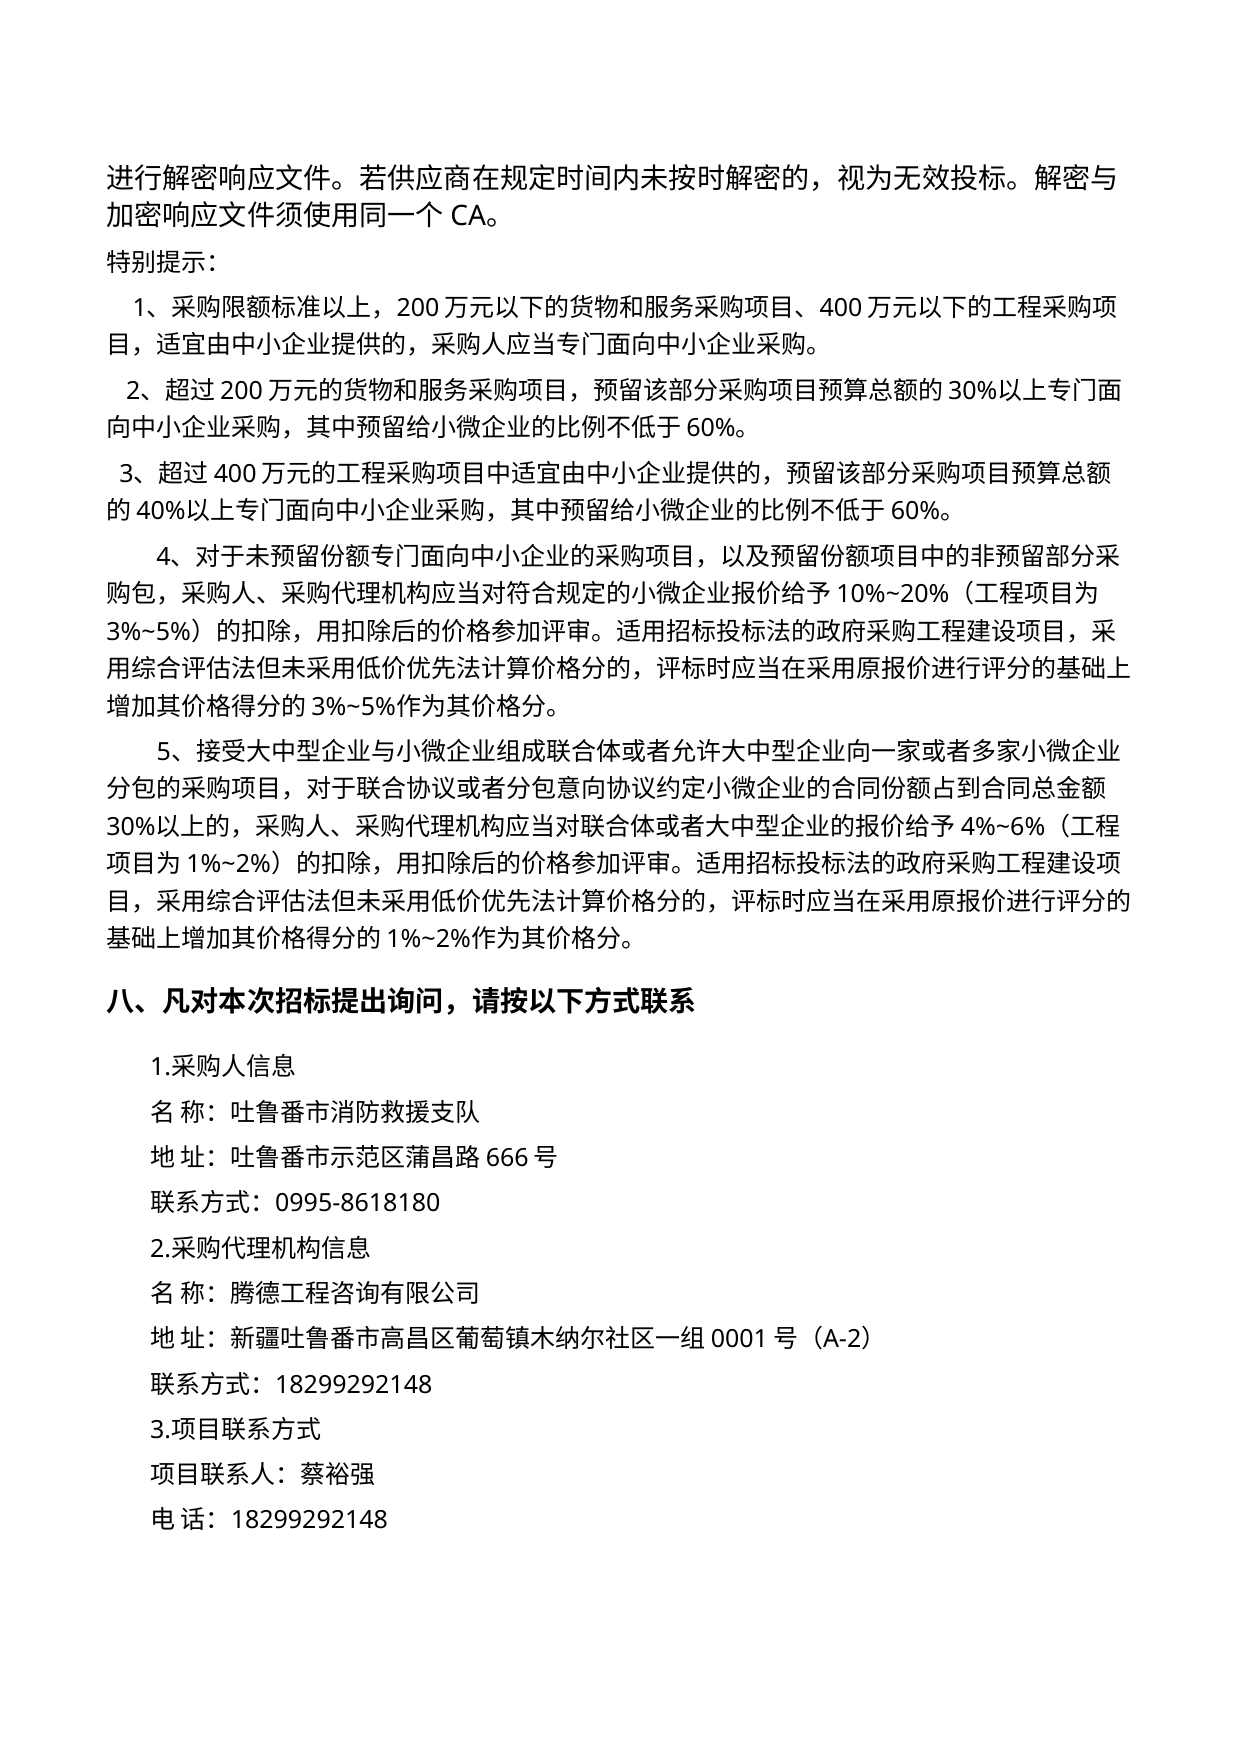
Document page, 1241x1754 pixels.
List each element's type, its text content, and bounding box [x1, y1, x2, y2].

text 联系方式：0995-8618180 [106, 1182, 1135, 1219]
text 1、采购限额标准以上，200万元以下的货物和服务采购项目、400万元以下的工程采购项目，适宜由中小企业提供的，采购人应当专门面向中小企业采购。 [106, 286, 1135, 361]
text 电 话：18299292148 [106, 1499, 1135, 1536]
text 2、超过200万元的货物和服务采购项目，预留该部分采购项目预算总额的30%以上专门面向中小企业采购，其中预留给小微企业的比例不低于60%。 [106, 369, 1135, 444]
text 八、凡对本次招标提出询问，请按以下方式联系 [106, 982, 1135, 1019]
text 地 址：新疆吐鲁番市高昌区葡萄镇木纳尔社区一组0001号（A-2） [106, 1318, 1135, 1355]
text 2.采购代理机构信息 [106, 1227, 1135, 1264]
text 特别提示： [106, 241, 1135, 279]
text 项目联系人：蔡裕强 [106, 1454, 1135, 1491]
text 4、对于未预留份额专门面向中小企业的采购项目，以及预留份额项目中的非预留部分采购包，采购人、采购代理机构应当对符合规定的小微企业报价给予10%~20%（工程项目为3%~5%）的扣除，用扣除后的价格参加评审。适用招标投标法的政府采购工程建设项目，采用综合评估法但未采用低价优先法计算价格分的，评标时应当在采用原报价进行评分的基础上增加其价格得分的3%~5%作为其价格分。 [106, 535, 1135, 722]
text 5、接受大中型企业与小微企业组成联合体或者允许大中型企业向一家或者多家小微企业分包的采购项目，对于联合协议或者分包意向协议约定小微企业的合同份额占到合同总金额30%以上的，采购人、采购代理机构应当对联合体或者大中型企业的报价给予4%~6%（工程项目为1%~2%）的扣除，用扣除后的价格参加评审。适用招标投标法的政府采购工程建设项目，采用综合评估法但未采用低价优先法计算价格分的，评标时应当在采用原报价进行评分的基础上增加其价格得分的1%~2%作为其价格分。 [106, 730, 1135, 955]
text 1.采购人信息 [106, 1046, 1135, 1083]
text 名 称：吐鲁番市消防救援支队 [106, 1091, 1135, 1129]
text 地 址：吐鲁番市示范区蒲昌路666号 [106, 1136, 1135, 1174]
text 联系方式：18299292148 [106, 1363, 1135, 1401]
text 3.项目联系方式 [106, 1408, 1135, 1446]
text 3、超过400万元的工程采购项目中适宜由中小企业提供的，预留该部分采购项目预算总额的40%以上专门面向中小企业采购，其中预留给小微企业的比例不低于60%。 [106, 452, 1135, 527]
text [106, 158, 1135, 233]
text 名 称：腾德工程咨询有限公司 [106, 1272, 1135, 1310]
